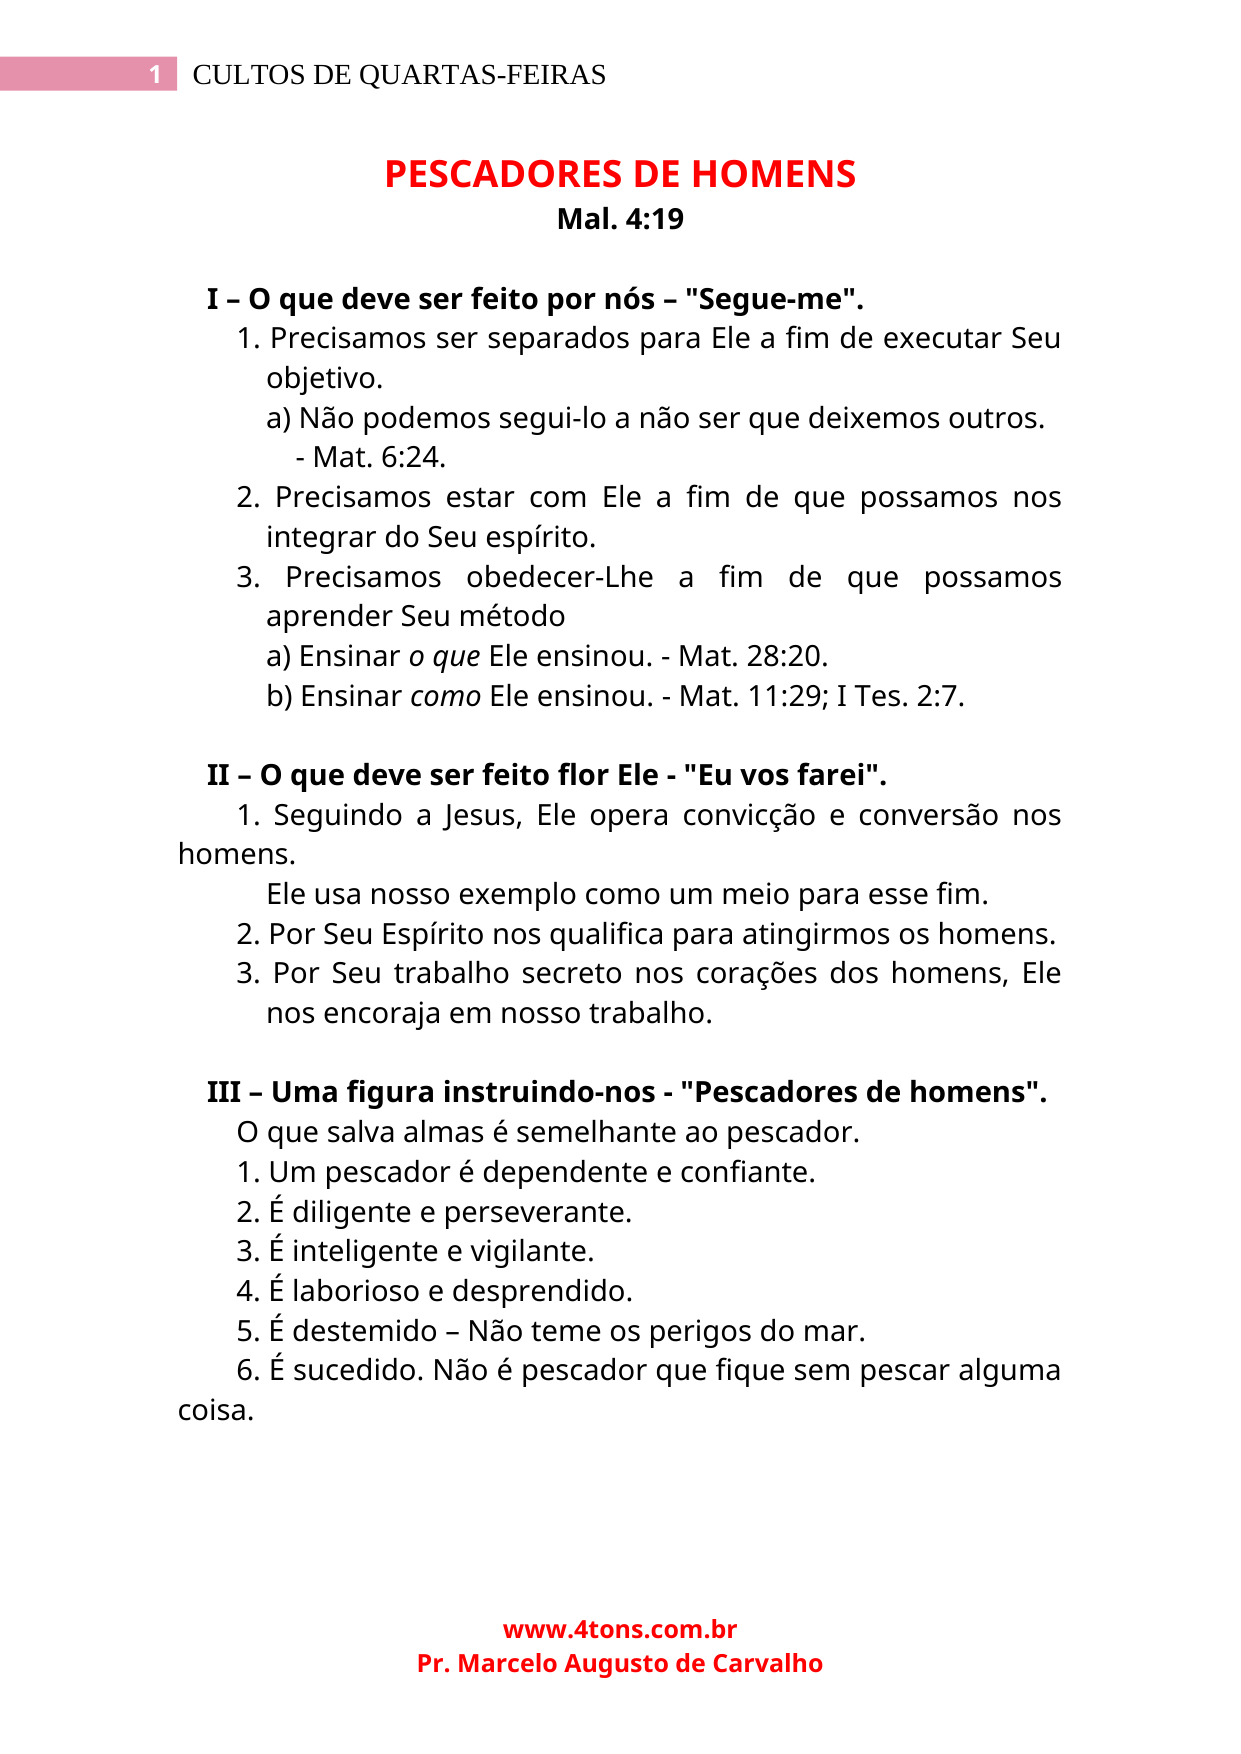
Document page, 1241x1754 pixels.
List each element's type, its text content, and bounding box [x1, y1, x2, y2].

text 6. É sucedido. Não é pescador que fique sem pescar alguma coisa. [177, 1349, 1063, 1429]
text 2. É diligente e perseverante. [177, 1191, 1063, 1231]
text III – Uma figura instruindo-nos - "Pescadores de homens". [177, 1072, 1063, 1111]
text 1. Um pescador é dependente e confiante. [177, 1151, 1063, 1191]
text 2. Precisamos estar com Ele a fim de que possamos nos integrar do Seu espírito. [236, 476, 1063, 556]
text II – O que deve ser feito flor Ele - "Eu vos farei". [177, 754, 1063, 794]
text 2. Por Seu Espírito nos qualifica para atingirmos os homens. [177, 913, 1063, 953]
text PESCADORES DE HOMENS [177, 148, 1063, 199]
text - Mat. 6:24. [177, 437, 1063, 476]
text 5. É destemido – Não teme os perigos do mar. [177, 1310, 1063, 1349]
text b) Ensinar como Ele ensinou. - Mat. 11:29; I Tes. 2:7. [177, 675, 1063, 714]
text a) Não podemos segui-lo a não ser que deixemos outros. [177, 397, 1063, 437]
text 3. Precisamos obedecer-Lhe a fim de que possamos aprender Seu método [236, 556, 1063, 635]
text Ele usa nosso exemplo como um meio para esse fim. [177, 873, 1063, 913]
text 1. Precisamos ser separados para Ele a fim de executar Seu objetivo. [236, 318, 1063, 397]
text 3. É inteligente e vigilante. [177, 1231, 1063, 1270]
text a) Ensinar o que Ele ensinou. - Mat. 28:20. [177, 635, 1063, 675]
text Mal. 4:19 [177, 199, 1063, 238]
text O que salva almas é semelhante ao pescador. [177, 1111, 1063, 1151]
text 4. É laborioso e desprendido. [177, 1270, 1063, 1310]
text 3. Por Seu trabalho secreto nos corações dos homens, Ele nos encoraja em nosso trabalho. [236, 953, 1063, 1032]
text I – O que deve ser feito por nós – "Segue-me". [177, 278, 1063, 318]
text 1. Seguindo a Jesus, Ele opera convicção e conversão nos homens. [177, 794, 1063, 873]
